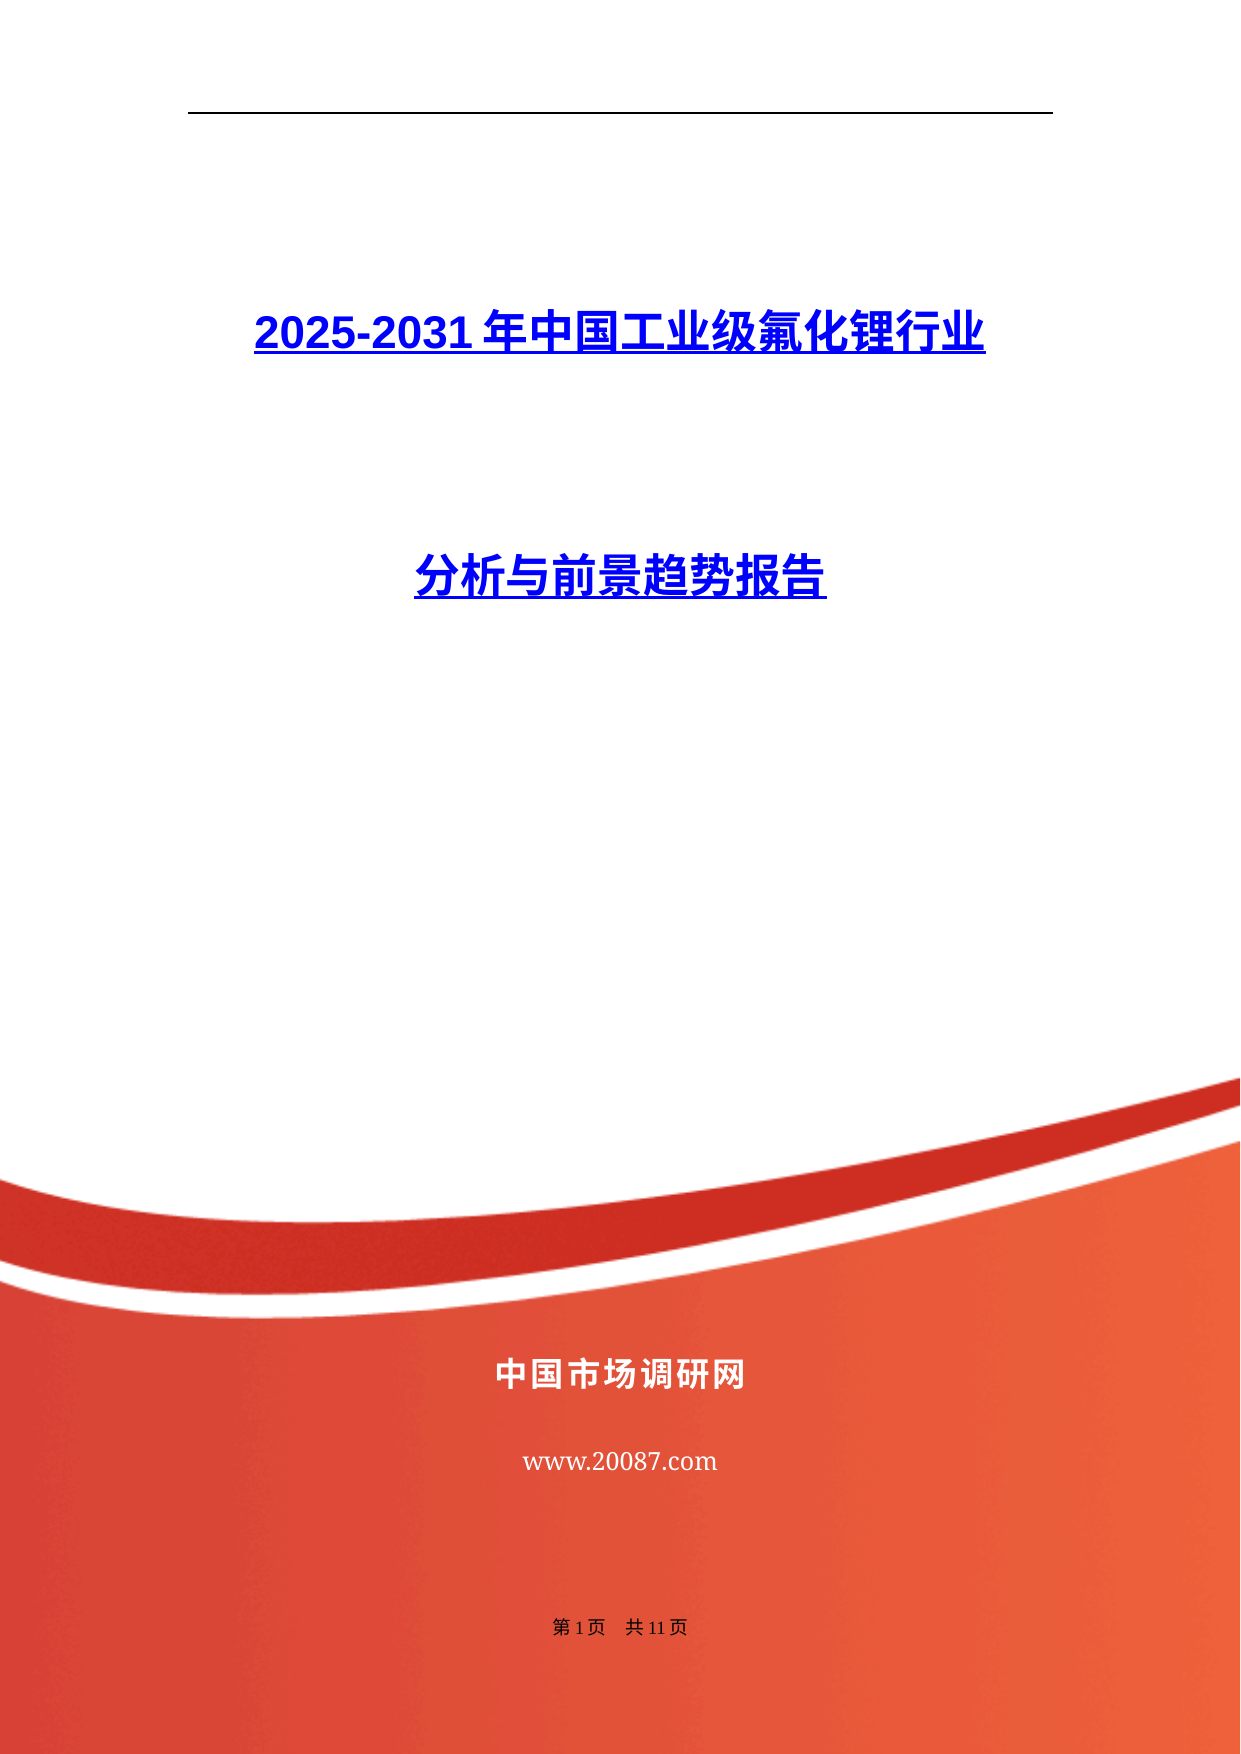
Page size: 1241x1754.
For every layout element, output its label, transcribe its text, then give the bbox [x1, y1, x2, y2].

table_header 2025-2031年中国工业级氟化锂行业分析与前景趋势报告 [188, 207, 1053, 773]
picture [0, 1006, 1241, 1754]
text www.20087.com [187, 1428, 1053, 1493]
subtitle 中国市场调研网 [187, 1339, 1053, 1404]
